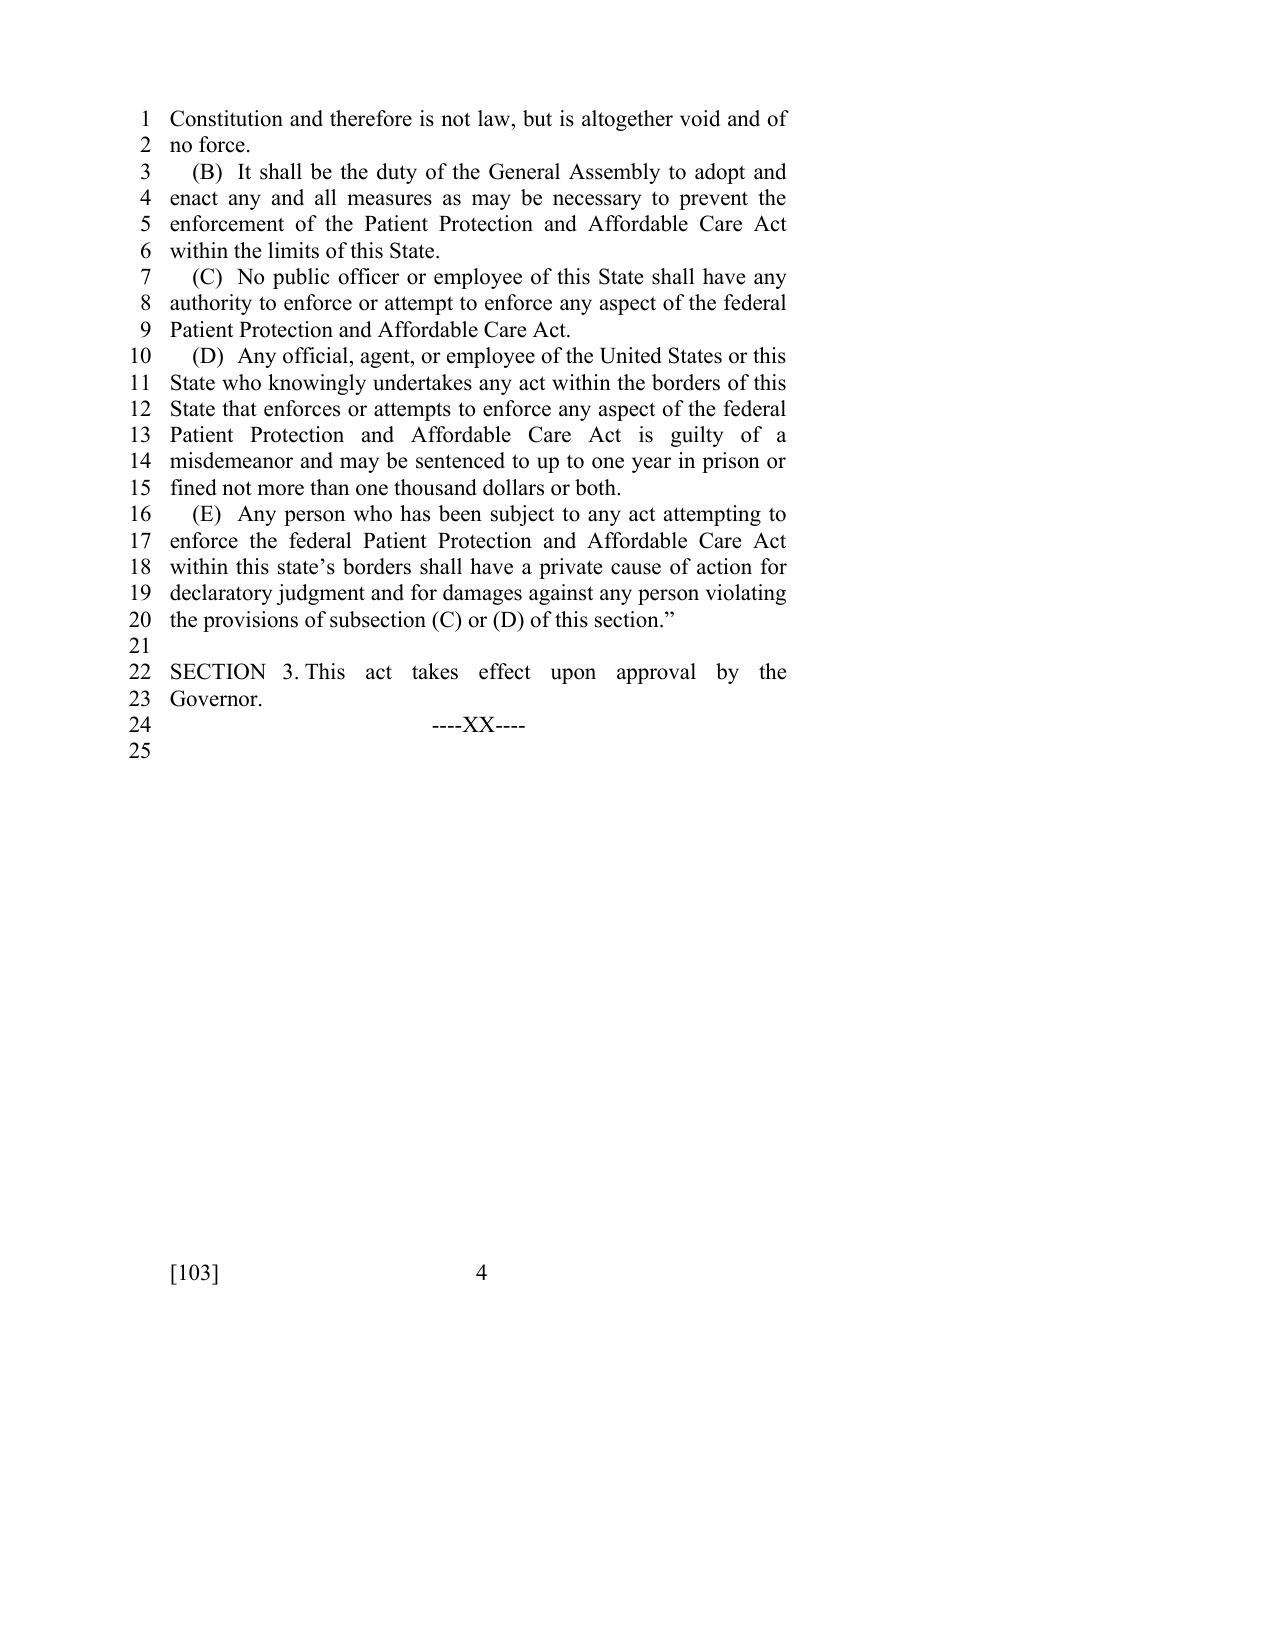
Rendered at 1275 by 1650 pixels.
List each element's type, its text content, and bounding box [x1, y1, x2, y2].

text (B) It shall be the duty of the General Assembly to adopt and enact any and all measures as may be necessary to prevent the enforcement of the Patient Protection and Affordable Care Act within the limits of this State. [169, 158, 787, 263]
text (C) No public officer or employee of this State shall have any authority to enforce or attempt to enforce any aspect of the federal Patient Protection and Affordable Care Act. [169, 263, 787, 342]
text (D) Any official, agent, or employee of the United States or this State who knowingly undertakes any act within the borders of this State that enforces or attempts to enforce any aspect of the federal Patient Protection and Affordable Care Act is guilty of a misdemeanor and may be sentenced to up to one year in prison or fined not more than one thousand dollars or both. [169, 342, 787, 500]
text (E) Any person who has been subject to any act attempting to enforce the federal Patient Protection and Affordable Care Act within this state’s borders shall have a private cause of action for declaratory judgment and for damages against any person violating the provisions of subsection (C) or (D) of this section.” [169, 500, 787, 632]
text SECTION 3. This act takes effect upon approval by the Governor. [169, 658, 787, 711]
text ----XX---- [169, 711, 787, 737]
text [169, 105, 787, 158]
